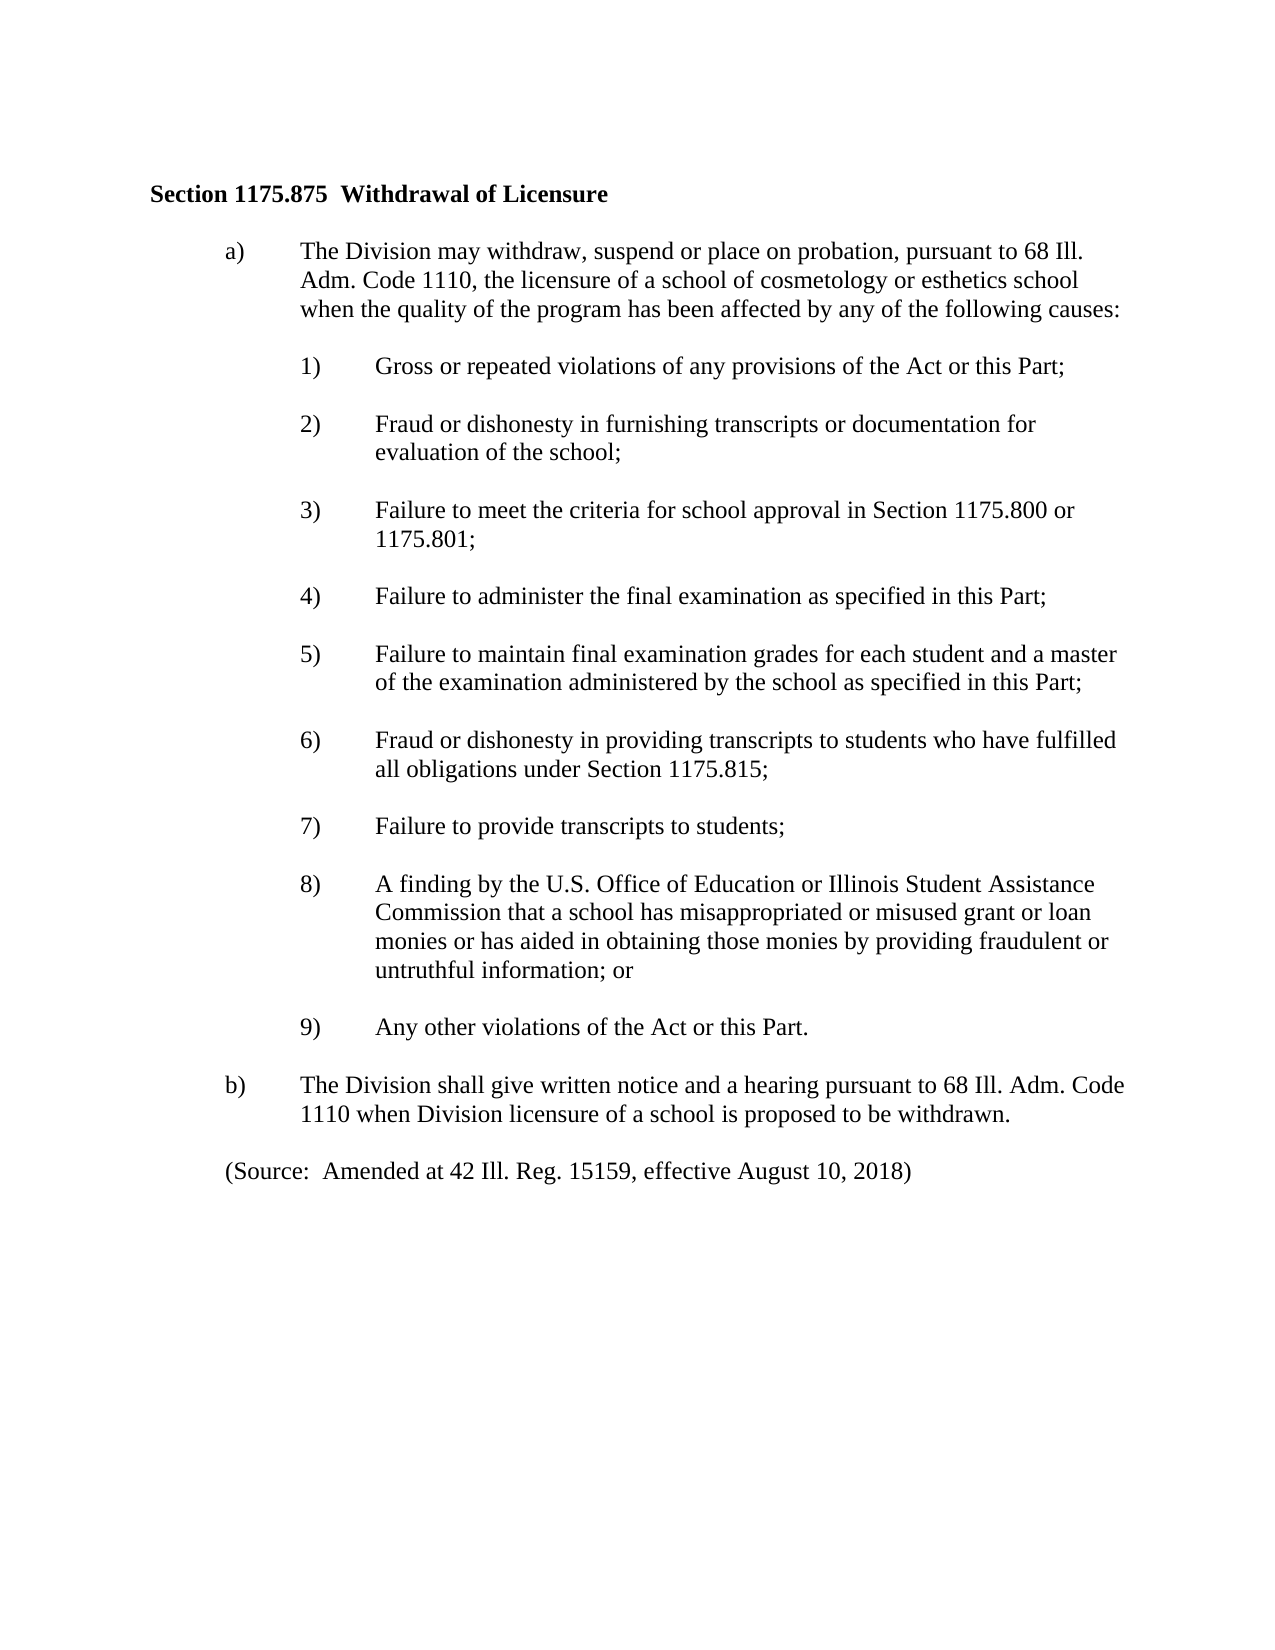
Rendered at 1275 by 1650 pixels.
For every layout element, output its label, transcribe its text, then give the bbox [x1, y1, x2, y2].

text 3) Failure to meet the criteria for school approval in Section 1175.800 or 1175.801; [300, 495, 1125, 552]
text 7) Failure to provide transcripts to students; [300, 811, 1125, 840]
text 1) Gross or repeated violations of any provisions of the Act or this Part; [300, 351, 1125, 380]
text 5) Failure to maintain final examination grades for each student and a master of the examination administered by the school as specified in this Part; [300, 639, 1125, 696]
text b) The Division shall give written notice and a hearing pursuant to 68 Ill. Adm. Code 1110 when Division licensure of a school is proposed to be withdrawn. [225, 1070, 1125, 1127]
text a) The Division may withdraw, suspend or place on probation, pursuant to 68 Ill. Adm. Code 1110, the licensure of a school of cosmetology or esthetics school when the quality of the program has been affected by any of the following causes: [225, 236, 1125, 322]
text 4) Failure to administer the final examination as specified in this Part; [300, 581, 1125, 610]
text 8) A finding by the U.S. Office of Education or Illinois Student Assistance Commission that a school has misappropriated or misused grant or loan monies or has aided in obtaining those monies by providing fraudulent or untruthful information; or [300, 869, 1125, 984]
text 6) Fraud or dishonesty in providing transcripts to students who have fulfilled all obligations under Section 1175.815; [300, 725, 1125, 782]
text (Source: Amended at 42 Ill. Reg. 15159, effective August 10, 2018) [225, 1156, 1125, 1185]
text 2) Fraud or dishonesty in furnishing transcripts or documentation for evaluation of the school; [300, 409, 1125, 466]
text Section 1175.875 Withdrawal of Licensure [150, 179, 1125, 207]
text 9) Any other violations of the Act or this Part. [300, 1012, 1125, 1041]
